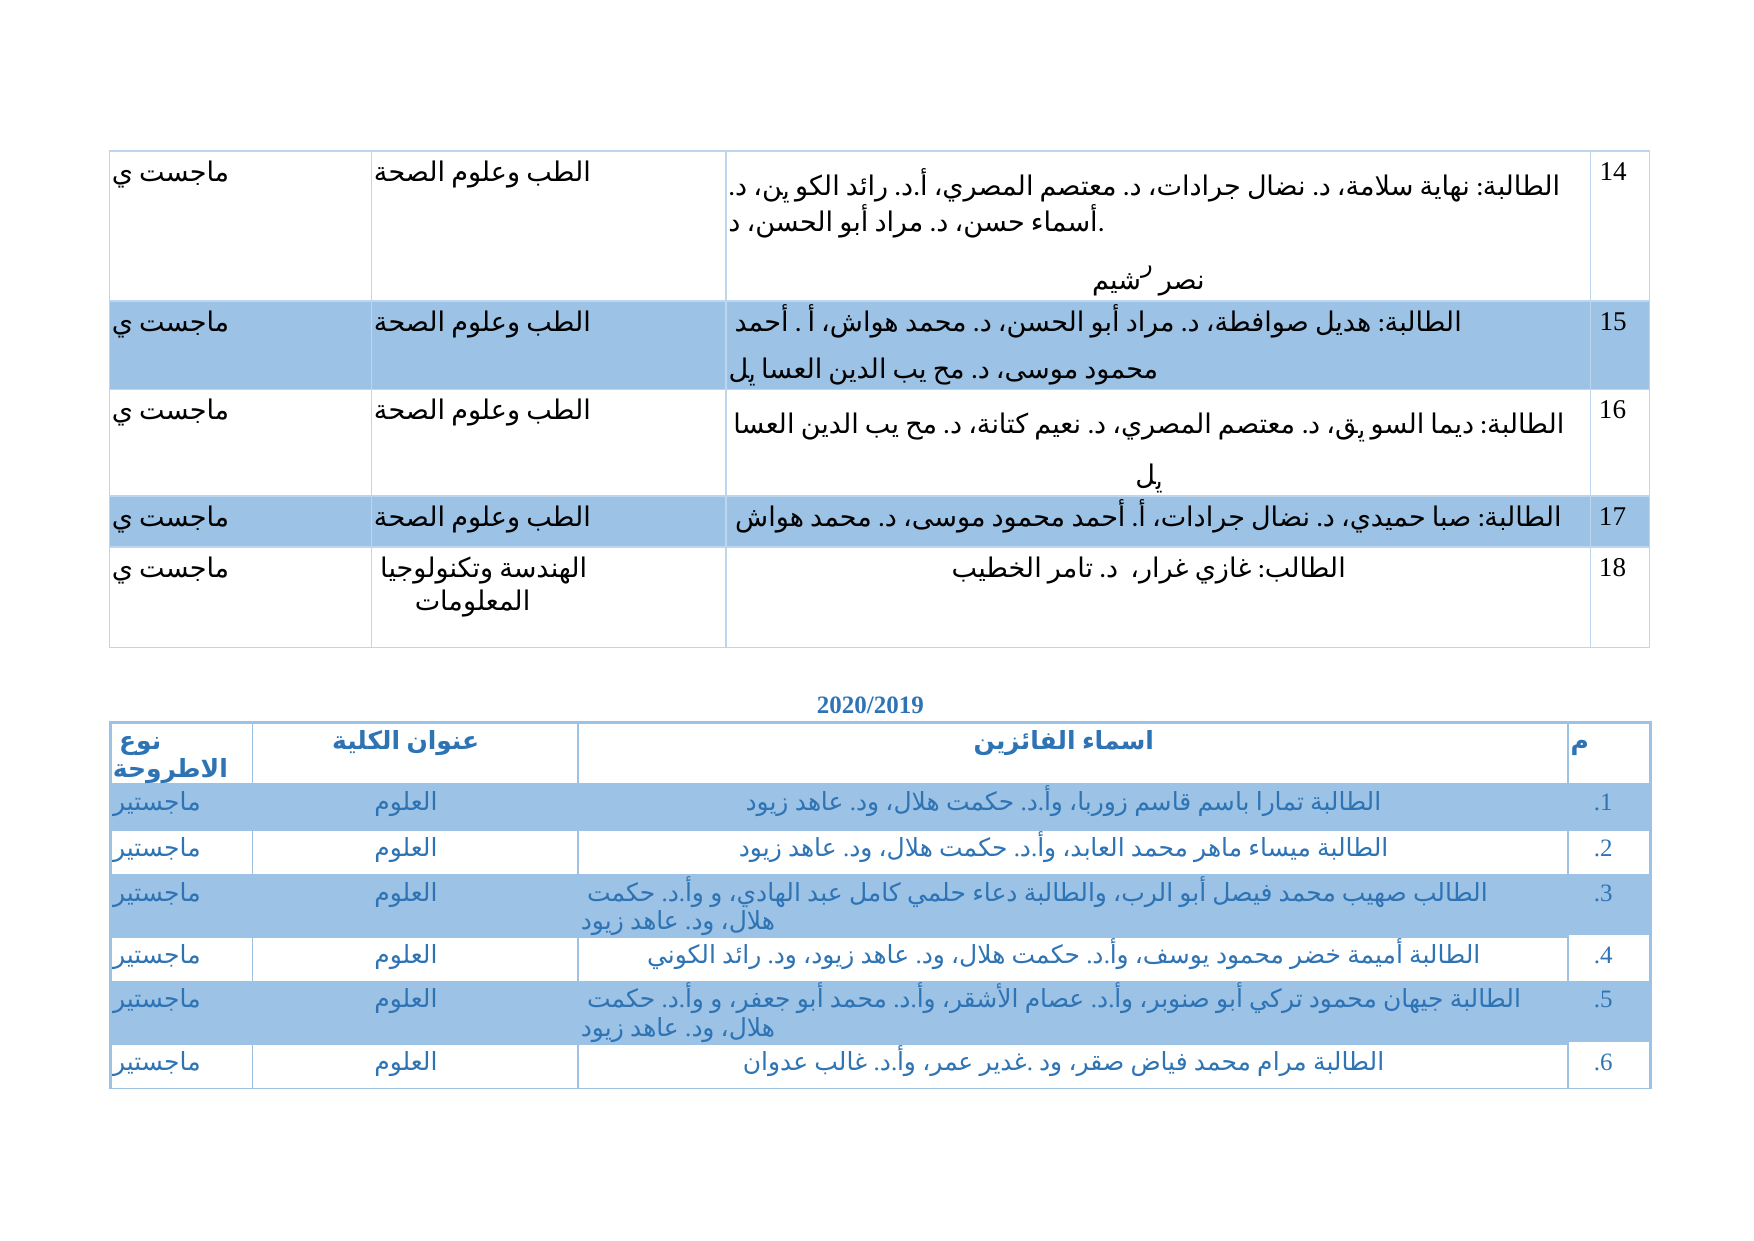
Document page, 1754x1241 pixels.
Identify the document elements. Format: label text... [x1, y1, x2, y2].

table_cell الطالبة: هديل صوافطة، د. مراد أبو الحسن، د. محمد هواش، أ . أحمد محمود موسى، د. مح يب الدين العسا يل [727, 302, 1590, 389]
table_cell الطب وعلوم الصحة [372, 152, 725, 300]
table_cell ماجست ي [110, 548, 371, 647]
table_cell العلوم [253, 982, 578, 1042]
table_header م [1569, 724, 1649, 783]
table_cell 16 [1591, 390, 1649, 495]
table_cell الطالبة: ديما السو يق، د. معتصم المصري، د. نعيم كتانة، د. مح يب الدين العسا يل [727, 390, 1590, 495]
table_header نوع الاطروحة [112, 724, 252, 783]
table_header اسماء الفائزين [579, 724, 1567, 783]
table_cell الطب وعلوم الصحة [372, 302, 725, 389]
table_cell ماجست ي [110, 302, 371, 389]
text 2020/2019 [810, 690, 1604, 718]
table_cell العلوم [253, 1045, 577, 1087]
table_cell الطالبة جيهان محمود تركي أبو صنوبر، وأ.د. عصام الأشقر، وأ.د. محمد أبو جعفر، و وأ.د. حكمت هلال، ود. عاهد زيود [578, 982, 1567, 1042]
table_cell ماجستير [112, 876, 252, 935]
table_cell الطالبة: نهاية سلامة، د. نضال جرادات، د. معتصم المصري، أ.د. رائد الكو ين، د. أسماء حسن، د. مراد أبو الحسن، د. نصر رشيم [727, 152, 1590, 300]
table_cell الطالبة: صبا حميدي، د. نضال جرادات، أ. أحمد محمود موسى، د. محمد هواش [727, 497, 1590, 546]
table_cell العلوم [253, 785, 578, 828]
table_cell 14 [1591, 152, 1649, 300]
table_cell الطب وعلوم الصحة [372, 497, 725, 546]
table_cell .2 [1569, 831, 1649, 874]
table_cell .4 [1569, 937, 1649, 981]
table_cell ماجست ي [110, 497, 371, 546]
table_cell العلوم [253, 831, 577, 874]
table_cell الطالبة تمارا باسم قاسم زوربا، وأ.د. حكمت هلال، ود. عاهد زيود [578, 785, 1567, 828]
table_cell ماجستير [112, 938, 252, 981]
table_header عنوان الكلية [253, 724, 577, 783]
table_cell ماجست ي [110, 390, 371, 495]
table_cell الطالب: غازي غرار، د. تامر الخطيب [727, 548, 1590, 647]
table_cell الطالبة مرام محمد فياض صقر، ود .غدير عمر، وأ.د. غالب عدوان [579, 1045, 1567, 1087]
table_cell ماجستير [112, 1045, 252, 1087]
table_cell ماجست ي [110, 152, 371, 300]
table_cell العلوم [253, 876, 577, 935]
table_cell 17 [1591, 497, 1649, 546]
table_cell .3 [1569, 876, 1649, 935]
table_cell .5 [1569, 982, 1649, 1042]
table_cell ماجستير [112, 982, 252, 1042]
table_cell الطالب صهيب محمد فيصل أبو الرب، والطالبة دعاء حلمي كامل عبد الهادي، و وأ.د. حكمت هلال، ود. عاهد زيود [579, 876, 1567, 935]
table_cell 18 [1591, 548, 1649, 647]
table_cell العلوم [253, 938, 577, 981]
table_cell 15 [1591, 302, 1649, 389]
table_cell ماجستير [112, 831, 252, 874]
table_cell الطالبة ميساء ماهر محمد العابد، وأ.د. حكمت هلال، ود. عاهد زيود [579, 831, 1567, 874]
table_cell ماجستير [112, 785, 252, 828]
table_cell .6 [1569, 1044, 1649, 1087]
table_cell الهندسة وتكنولوجيا المعلومات [372, 548, 725, 647]
table_cell الطب وعلوم الصحة [372, 390, 725, 495]
table_cell .1 [1569, 785, 1649, 828]
table_cell الطالبة أميمة خضر محمود يوسف، وأ.د. حكمت هلال، ود. عاهد زيود، ود. رائد الكوني [579, 938, 1567, 981]
